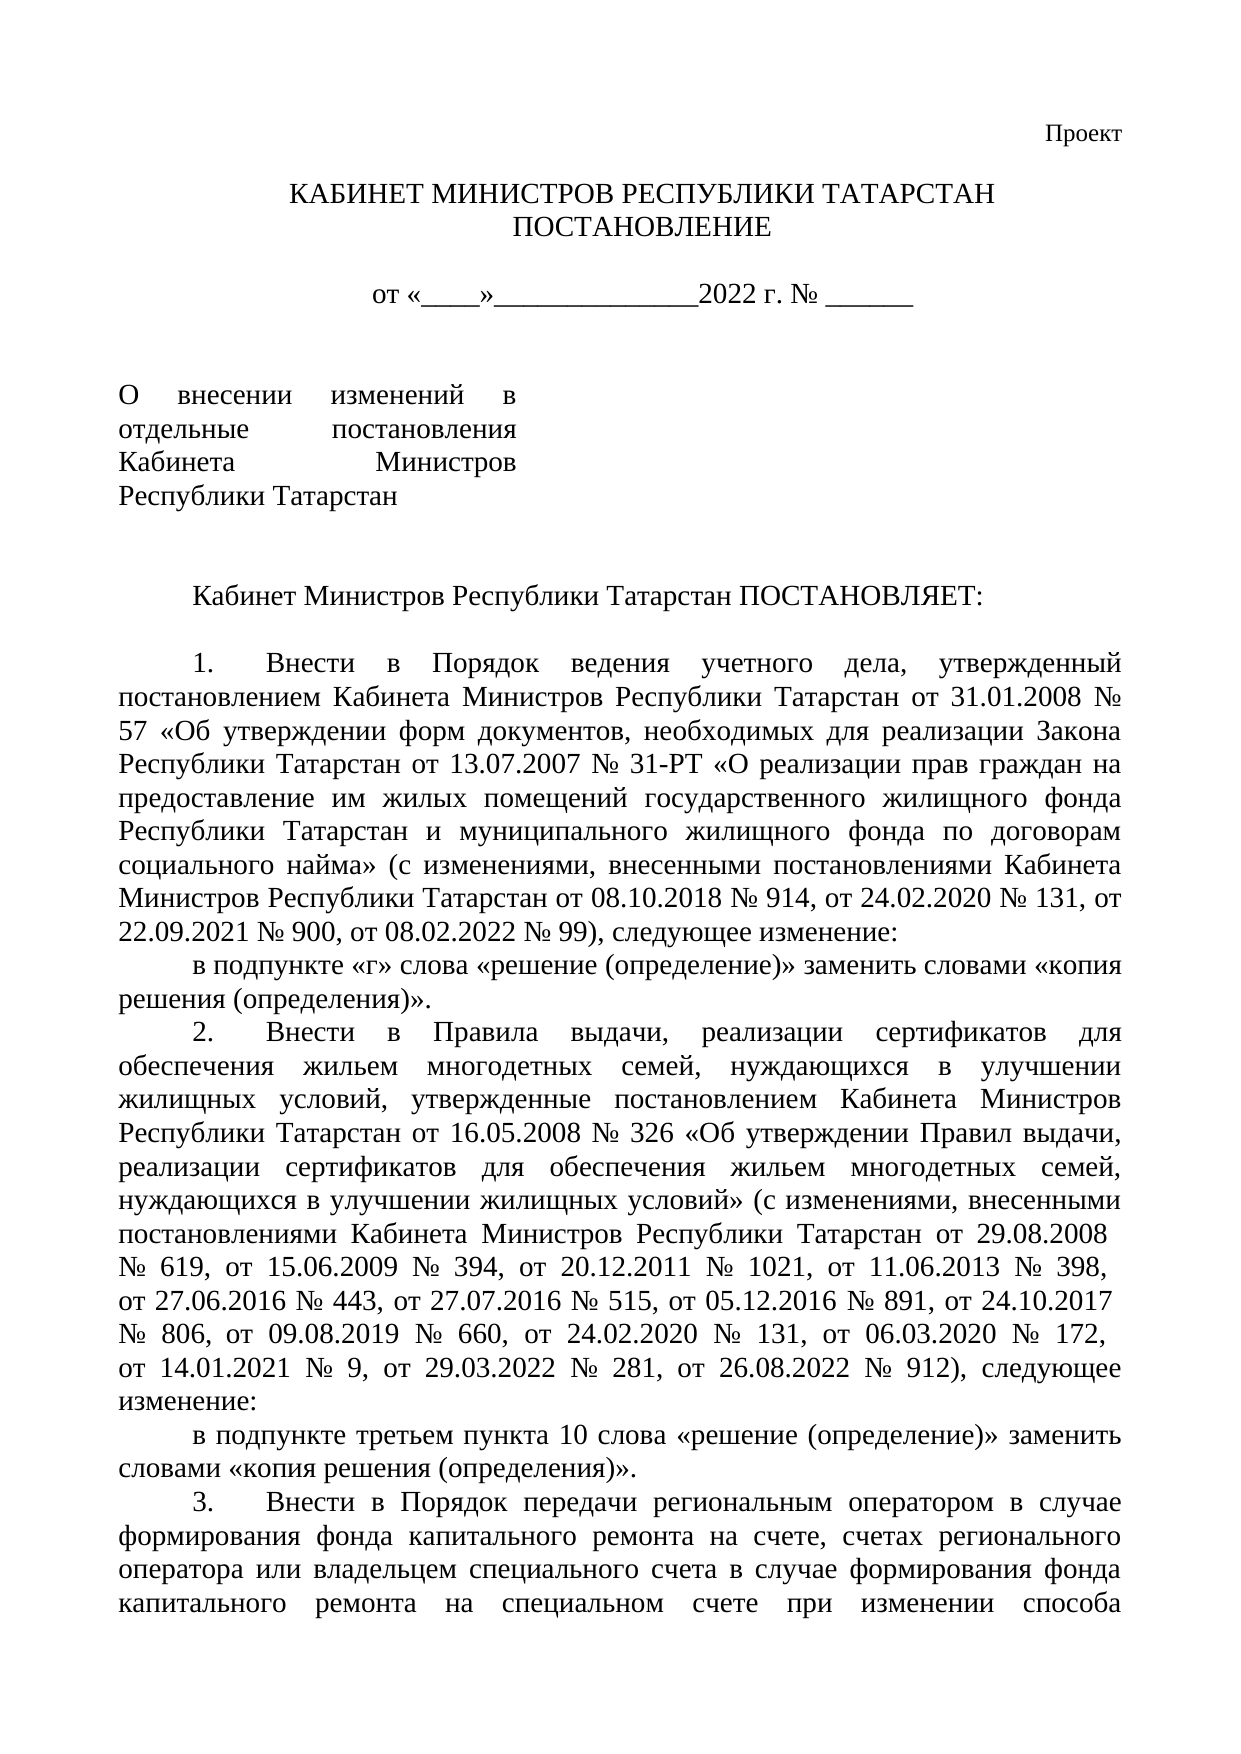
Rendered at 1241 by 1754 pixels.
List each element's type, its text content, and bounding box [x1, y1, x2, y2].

list в подпункте «г» слова «решение (определение)» заменить словами «копия решения (определения)». [118, 947, 1122, 1014]
text ПОСТАНОВЛЕНИЕ [118, 209, 1093, 243]
text КАБИНЕТ МИНИСТРОВ РЕСПУБЛИКИ ТАТАРСТАН [118, 176, 1093, 209]
list Внести в Правила выдачи, реализации сертификатов для обеспечения жильем многодетных семей, нуждающихся в улучшении жилищных условий, утвержденные постановлением Кабинета Министров Республики Татарстан от 16.05.2008 № 326 «Об утверждении Правил выдачи, реализации сертификатов для обеспечения жильем многодетных семей, нуждающихся в улучшении жилищных условий» (с изменениями, внесенными постановлениями Кабинета Министров Республики Татарстан от 29.08.2008 № 619, от 15.06.2009 № 394, от 20.12.2011 № 1021, от 11.06.2013 № 398, от 27.06.2016 № 443, от 27.07.2016 № 515, от 05.12.2016 № 891, от 24.10.2017 № 806, от 09.08.2019 № 660, от 24.02.2020 № 131, от 06.03.2020 № 172, от 14.01.2021 № 9, от 29.03.2022 № 281, от 26.08.2022 № 912), следующее изменение: [118, 1014, 1122, 1417]
text Проект [118, 118, 1122, 147]
text Кабинет Министров Республики Татарстан ПОСТАНОВЛЯЕТ: [118, 578, 1122, 612]
list в подпункте третьем пункта 10 слова «решение (определение)» заменить словами «копия решения (определения)». [118, 1417, 1122, 1484]
text О внесении изменений в отдельные постановления Кабинета Министров Республики Татарстан [118, 377, 517, 511]
list Внести в Порядок ведения учетного дела, утвержденный постановлением Кабинета Министров Республики Татарстан от 31.01.2008 № 57 «Об утверждении форм документов, необходимых для реализации Закона Республики Татарстан от 13.07.2007 № 31-РТ «О реализации прав граждан на предоставление им жилых помещений государственного жилищного фонда Республики Татарстан и муниципального жилищного фонда по договорам социального найма» (с изменениями, внесенными постановлениями Кабинета Министров Республики Татарстан от 08.10.2018 № 914, от 24.02.2020 № 131, от 22.09.2021 № 900, от 08.02.2022 № 99), следующее изменение: [118, 646, 1122, 947]
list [118, 1484, 1122, 1618]
text от «____»______________2022 г. № ______ [118, 277, 1093, 310]
